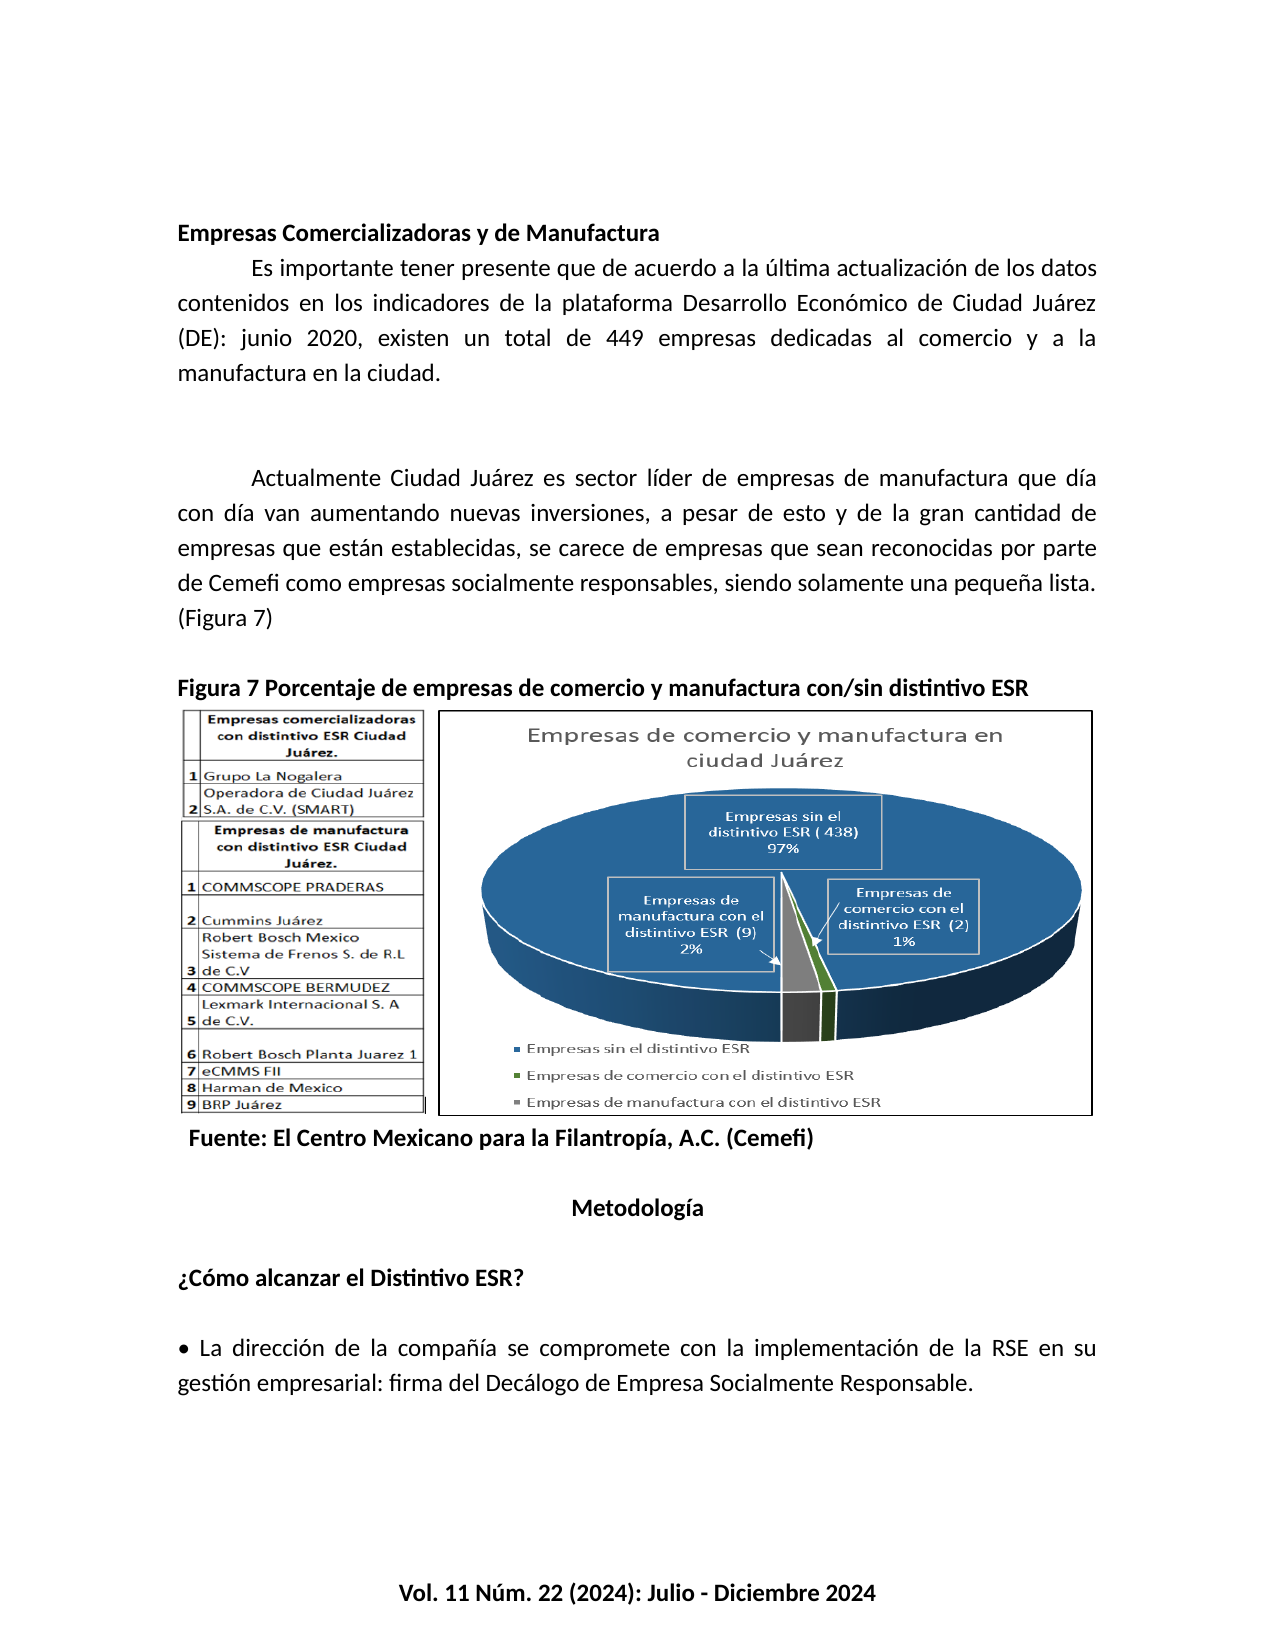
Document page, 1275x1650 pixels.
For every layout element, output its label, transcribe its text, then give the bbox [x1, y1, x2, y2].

text Actualmente Ciudad Juárez es sector líder de empresas de manufactura que día con día van aumentando nuevas inversiones, a pesar de esto y de la gran cantidad de empresas que están establecidas, se carece de empresas que sean reconocidas por parte de Cemefi como empresas socialmente responsables, siendo solamente una pequeña lista. (Figura 7) [177, 463, 1098, 633]
text Es importante tener presente que de acuerdo a la última actualización de los datos contenidos en los indicadores de la plataforma Desarrollo Económico de Ciudad Juárez (DE): junio 2020, existen un total de 449 empresas dedicadas al comercio y a la manufactura en la ciudad. [177, 253, 1098, 388]
text Fuente: El Centro Mexicano para la Filantropía, A.C. (Cemefi) [183, 1122, 1092, 1152]
text ¿Cómo alcanzar el Distintivo ESR? [177, 1262, 1098, 1292]
text Metodología [177, 1192, 1098, 1222]
picture [177, 707, 1096, 1118]
text • La dirección de la compañía se compromete con la implementación de la RSE en su gestión empresarial: firma del Decálogo de Empresa Socialmente Responsable. [177, 1332, 1098, 1397]
text Empresas Comercializadoras y de Manufactura [177, 218, 1098, 248]
text Figura 7 Porcentaje de empresas de comercio y manufactura con/sin distintivo ESR [177, 673, 1098, 703]
